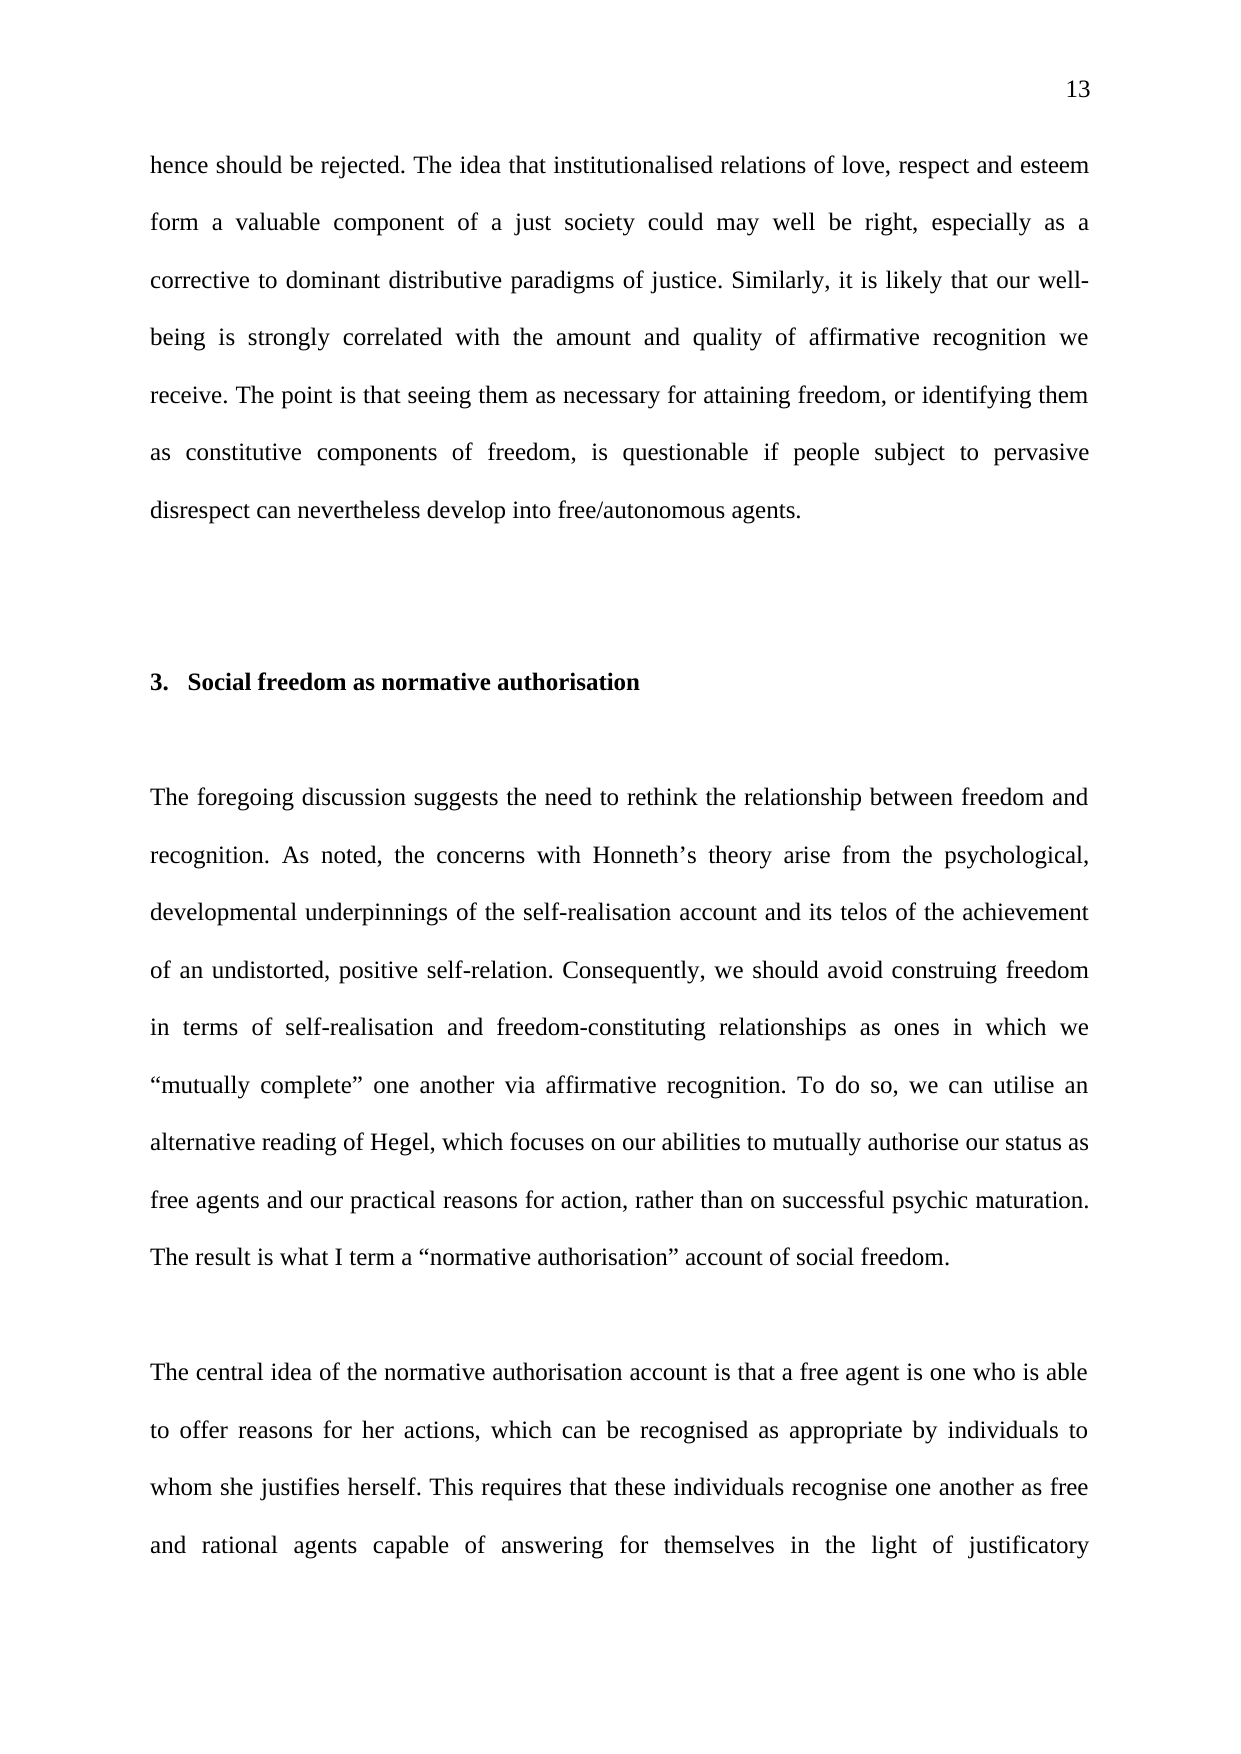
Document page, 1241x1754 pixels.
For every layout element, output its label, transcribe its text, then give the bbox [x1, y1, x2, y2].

text The foregoing discussion suggests the need to rethink the relationship between freedom and recognition. As noted, the concerns with Honneth’s theory arise from the psychological, developmental underpinnings of the self-realisation account and its telos of the achievement of an undistorted, positive self-relation. Consequently, we should avoid construing freedom in terms of self-realisation and freedom-constituting relationships as ones in which we “mutually complete” one another via affirmative recognition. To do so, we can utilise an alternative reading of Hegel, which focuses on our abilities to mutually authorise our status as free agents and our practical reasons for action, rather than on successful psychic maturation. The result is what I term a “normative authorisation” account of social freedom. [150, 782, 1090, 1271]
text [150, 150, 1090, 524]
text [150, 1357, 1090, 1559]
list Social freedom as normative authorisation [150, 667, 1090, 696]
